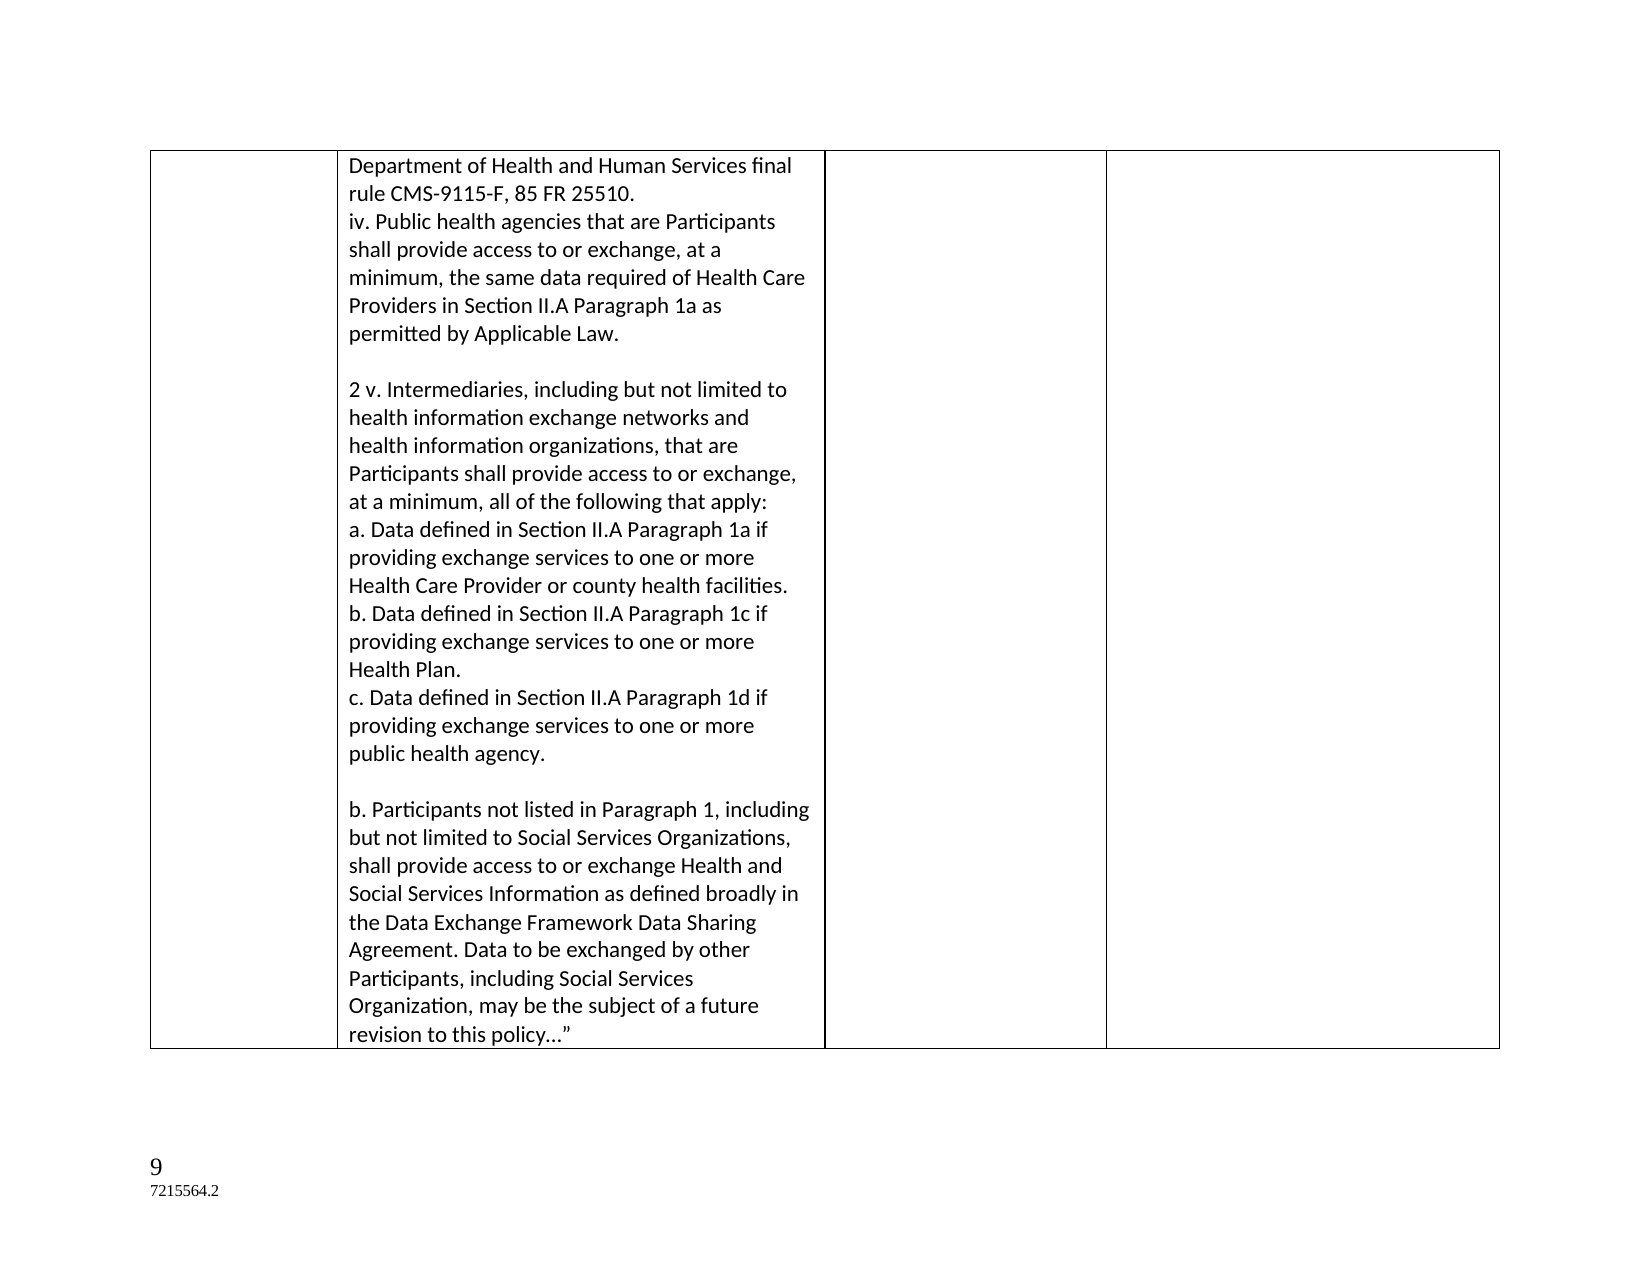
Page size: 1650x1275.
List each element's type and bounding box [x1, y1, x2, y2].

table_cell [151, 151, 337, 1048]
table_cell [1107, 151, 1499, 1048]
table_cell [826, 151, 1106, 1048]
table_cell [338, 151, 824, 1048]
